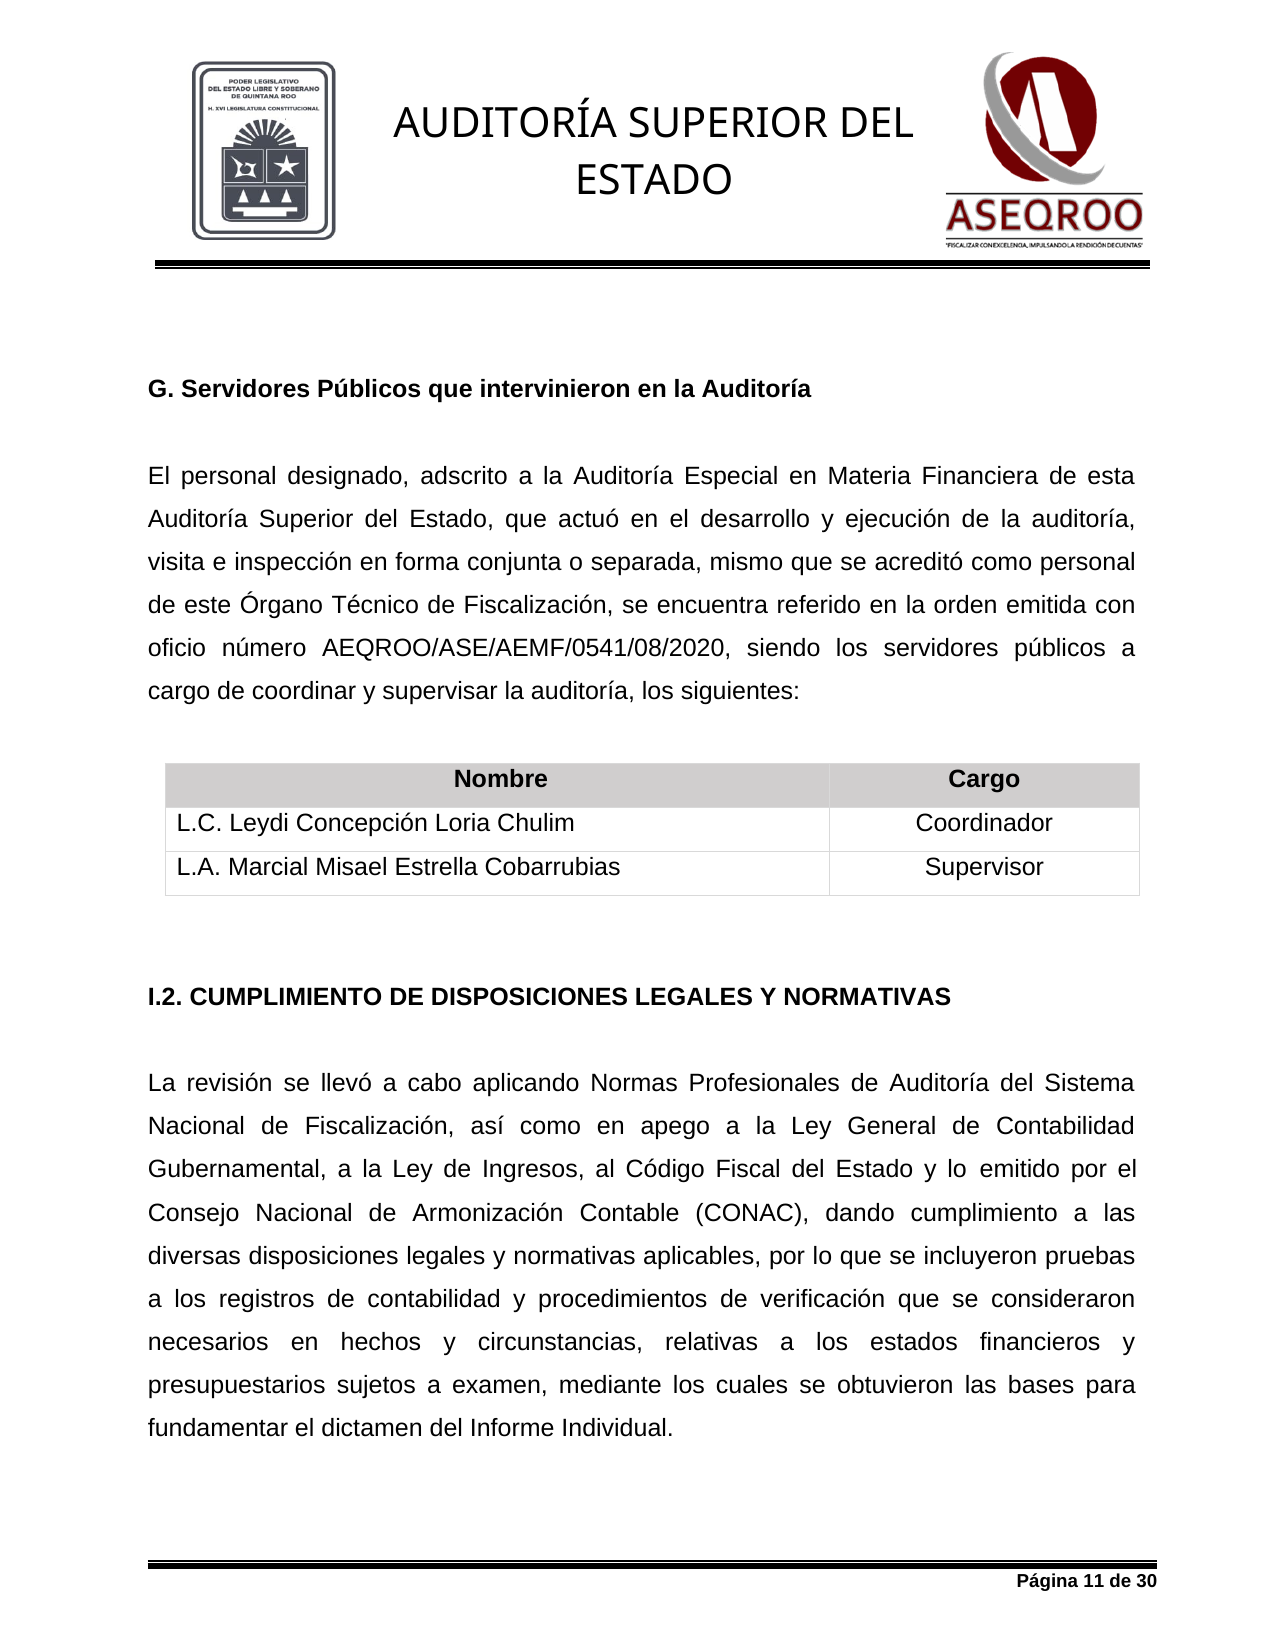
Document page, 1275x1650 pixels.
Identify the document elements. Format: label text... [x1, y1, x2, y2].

table_cell Coordinador [830, 808, 1139, 851]
picture [187, 60, 337, 240]
text I.2. CUMPLIMIENTO DE DISPOSICIONES LEGALES Y NORMATIVAS [148, 982, 1137, 1011]
table_header Cargo [830, 764, 1139, 807]
text La revisión se llevó a cabo aplicando Normas Profesionales de Auditoría del Sistema Nacional de Fiscalización, así como en apego a la Ley General de Contabilidad Gubernamental, a la Ley de Ingresos, al Código Fiscal del Estado y lo emitido por el Consejo Nacional de Armonización Contable (CONAC), dando cumplimiento a las diversas disposiciones legales y normativas aplicables, por lo que se incluyeron pruebas a los registros de contabilidad y procedimientos de verificación que se consideraron necesarios en hechos y circunstancias, relativas a los estados financieros y presupuestarios sujetos a examen, mediante los cuales se obtuvieron las bases para fundamentar el dictamen del Informe Individual. [148, 1068, 1137, 1442]
table_cell L.C. Leydi Concepción Loria Chulim [166, 808, 829, 851]
text G. Servidores Públicos que intervinieron en la Auditoría [148, 374, 1137, 403]
picture [945, 52, 1143, 248]
table_cell Supervisor [830, 852, 1139, 895]
text El personal designado, adscrito a la Auditoría Especial en Materia Financiera de esta Auditoría Superior del Estado, que actuó en el desarrollo y ejecución de la auditoría, visita e inspección en forma conjunta o separada, mismo que se acreditó como personal de este Órgano Técnico de Fiscalización, se encuentra referido en la orden emitida con oficio número AEQROO/ASE/AEMF/0541/08/2020, siendo los servidores públicos a cargo de coordinar y supervisar la auditoría, los siguientes: [148, 461, 1137, 705]
table_cell L.A. Marcial Misael Estrella Cobarrubias [166, 852, 829, 895]
table_header Nombre [166, 764, 829, 807]
